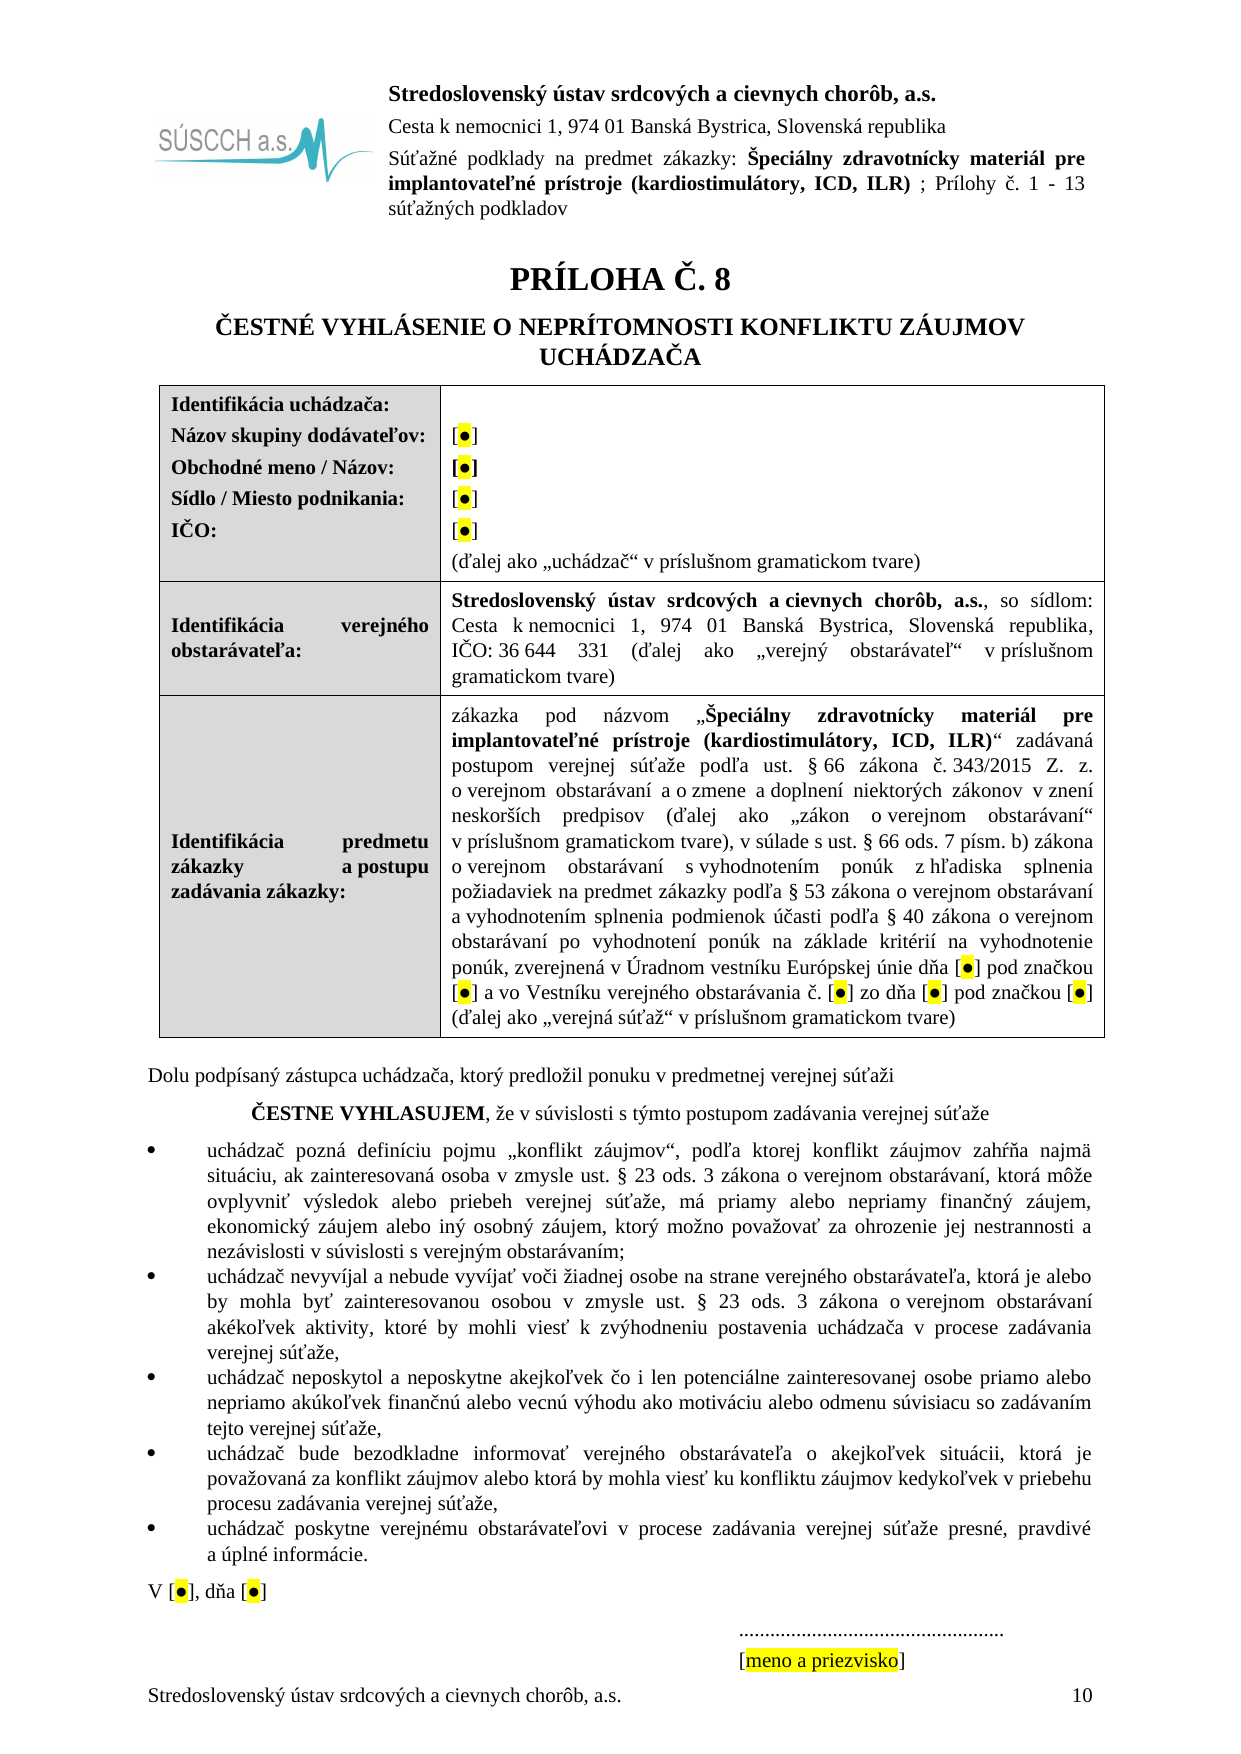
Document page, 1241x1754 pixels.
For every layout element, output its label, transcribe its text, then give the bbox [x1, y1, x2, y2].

text V [●], dňa [●] [260, 1579, 1092, 1603]
table_cell Stredoslovenský ústav srdcových a cievnych chorôb, a.s., so sídlom: Cesta k nemocnici 1, 974 01 Banská Bystrica, Slovenská republika, IČO: 36 644 331 (ďalej ako „verejný obstarávateľ“ v príslušnom gramatickom tvare) [441, 582, 1104, 695]
table_header [●] [●] [●] [●] (ďalej ako „uchádzač“ v príslušnom gramatickom tvare) [441, 386, 1104, 581]
text [meno a priezvisko] [898, 1648, 1092, 1672]
subtitle PRÍLOHA Č. 8 [148, 259, 1092, 297]
text [meno a priezvisko] [148, 1648, 746, 1672]
table_cell zákazka pod názvom „Špeciálny zdravotnícky materiál pre implantovateľné prístroje (kardiostimulátory, ICD, ILR)“ zadávaná postupom verejnej súťaže podľa ust. § 66 zákona č. 343/2015 Z. z. o verejnom obstarávaní a o zmene a doplnení niektorých zákonov v znení neskorších predpisov (ďalej ako „zákon o verejnom obstarávaní“ v príslušnom gramatickom tvare), v súlade s ust. § 66 ods. 7 písm. b) zákona o verejnom obstarávaní s vyhodnotením ponúk z hľadiska splnenia požiadaviek na predmet zákazky podľa § 53 zákona o verejnom obstarávaní a vyhodnotením splnenia podmienok účasti podľa § 40 zákona o verejnom obstarávaní po vyhodnotení ponúk na základe kritérií na vyhodnotenie ponúk, zverejnená v Úradnom vestníku Európskej únie dňa [●] pod značkou [●] a vo Vestníku verejného obstarávania č. [●] zo dňa [●] pod značkou [●] (ďalej ako „verejná súťaž“ v príslušnom gramatickom tvare) [441, 696, 1104, 1037]
list uchádzač pozná definíciu pojmu „konflikt záujmov“, podľa ktorej konflikt záujmov zahŕňa najmä situáciu, ak zainteresovaná osoba v zmysle ust. § 23 ods. 3 zákona o verejnom obstarávaní, ktorá môže ovplyvniť výsledok alebo priebeh verejnej súťaže, má priamy alebo nepriamy finančný záujem, ekonomický záujem alebo iný osobný záujem, ktorý možno považovať za ohrozenie jej nestrannosti a nezávislosti v súvislosti s verejným obstarávaním; [148, 1138, 1092, 1263]
table_cell Identifikácia verejného obstarávateľa: [160, 582, 440, 695]
text ČESTNE VYHLASUJEM, že v súvislosti s týmto postupom zadávania verejnej súťaže [148, 1100, 1092, 1124]
text Dolu podpísaný zástupca uchádzača, ktorý predložil ponuku v predmetnej verejnej súťaži [148, 1063, 1092, 1087]
text ................................................... [148, 1617, 1092, 1641]
list uchádzač bude bezodkladne informovať verejného obstarávateľa o akejkoľvek situácii, ktorá je považovaná za konflikt záujmov alebo ktorá by mohla viesť ku konfliktu záujmov kedykoľvek v priebehu procesu zadávania verejnej súťaže, [148, 1441, 1092, 1515]
list uchádzač poskytne verejnému obstarávateľovi v procese zadávania verejnej súťaže presné, pravdivé a úplné informácie. [148, 1516, 1092, 1566]
table_cell Identifikácia predmetu zákazky a postupu zadávania zákazky: [160, 696, 440, 1037]
list uchádzač nevyvíjal a nebude vyvíjať voči žiadnej osobe na strane verejného obstarávateľa, ktorá je alebo by mohla byť zainteresovanou osobou v zmysle ust. § 23 ods. 3 zákona o verejnom obstarávaní akékoľvek aktivity, ktoré by mohli viesť k zvýhodneniu postavenia uchádzača v procese zadávania verejnej súťaže, [148, 1264, 1092, 1364]
picture [155, 118, 374, 182]
text V [●], dňa [●] [188, 1579, 247, 1603]
list uchádzač neposkytol a neposkytne akejkoľvek čo i len potenciálne zainteresovanej osobe priamo alebo nepriamo akúkoľvek finančnú alebo vecnú výhodu ako motiváciu alebo odmenu súvisiacu so zadávaním tejto verejnej súťaže, [148, 1365, 1092, 1439]
table_header Identifikácia uchádzača: Názov skupiny dodávateľov: Obchodné meno / Názov: Sídlo / Miesto podnikania: IČO: [160, 386, 440, 581]
subtitle ČESTNÉ VYHLÁSENIE O NEPRÍTOMNOSTI KONFLIKTU ZÁUJMOV UCHÁDZAČA [148, 312, 1092, 371]
